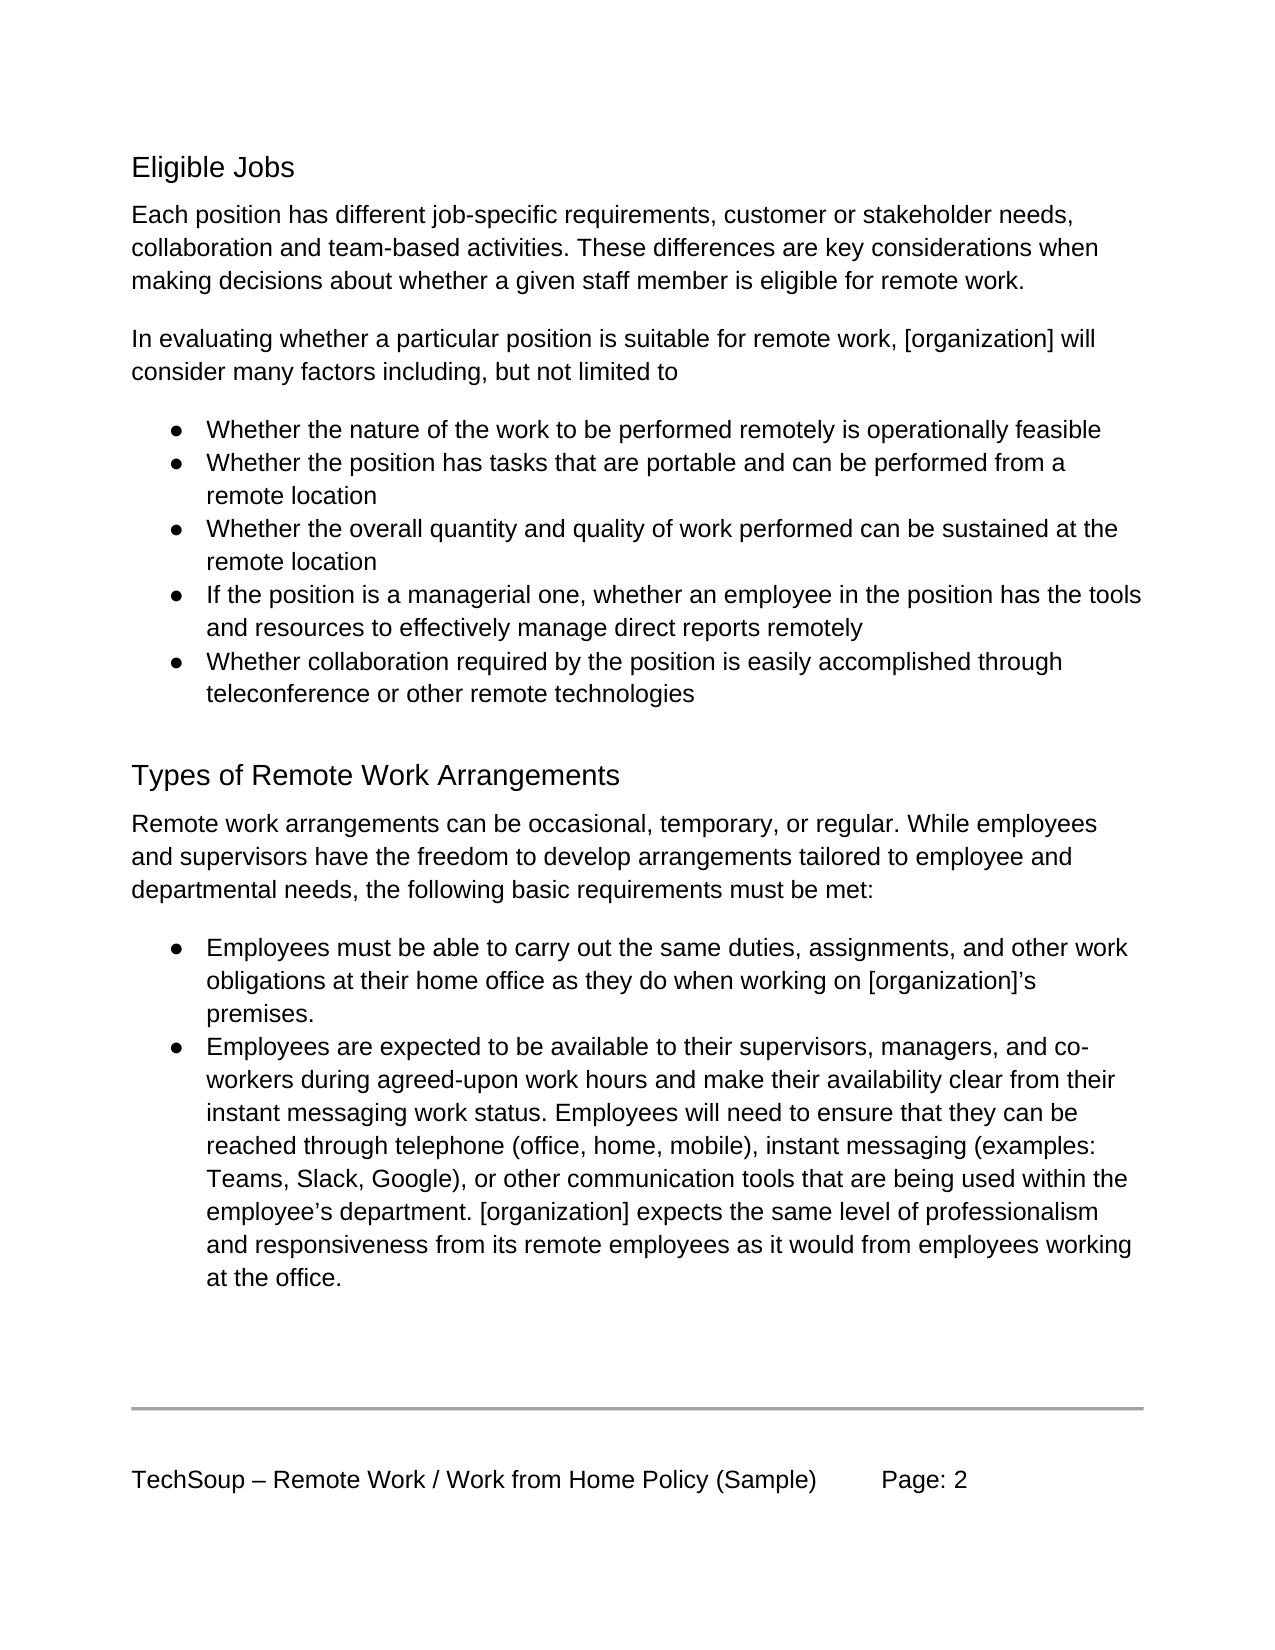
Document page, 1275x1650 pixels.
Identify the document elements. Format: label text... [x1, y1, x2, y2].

list Whether the position has tasks that are portable and can be performed from a remote location [169, 448, 1144, 510]
text Each position has different job-specific requirements, customer or stakeholder needs, collaboration and team-based activities. These differences are key considerations when making decisions about whether a given staff member is eligible for remote work. [131, 200, 1144, 295]
list Whether collaboration required by the position is easily accomplished through teleconference or other remote technologies [169, 646, 1144, 708]
list Employees are expected to be available to their supervisors, managers, and co-workers during agreed-upon work hours and make their availability clear from their instant messaging work status. Employees will need to ensure that they can be reached through telephone (office, home, mobile), instant messaging (examples: Teams, Slack, Google), or other communication tools that are being used within the employee’s department. [organization] expects the same level of professionalism and responsiveness from its remote employees as it would from employees working at the office. [169, 1032, 1144, 1292]
subtitle Eligible Jobs [131, 150, 1144, 183]
list Whether the nature of the work to be performed remotely is operationally feasible [169, 415, 1144, 444]
list If the position is a managerial one, whether an employee in the position has the tools and resources to effectively manage direct reports remotely [169, 580, 1144, 642]
subtitle Types of Remote Work Arrangements [131, 758, 1144, 792]
list Whether the overall quantity and quality of work performed can be sustained at the remote location [169, 514, 1144, 576]
text In evaluating whether a particular position is suitable for remote work, [organization] will consider many factors including, but not limited to [131, 324, 1144, 386]
text Remote work arrangements can be occasional, temporary, or regular. While employees and supervisors have the freedom to develop arrangements tailored to employee and departmental needs, the following basic requirements must be met: [131, 808, 1144, 903]
list Employees must be able to carry out the same duties, assignments, and other work obligations at their home office as they do when working on [organization]’s premises. [169, 933, 1144, 1027]
